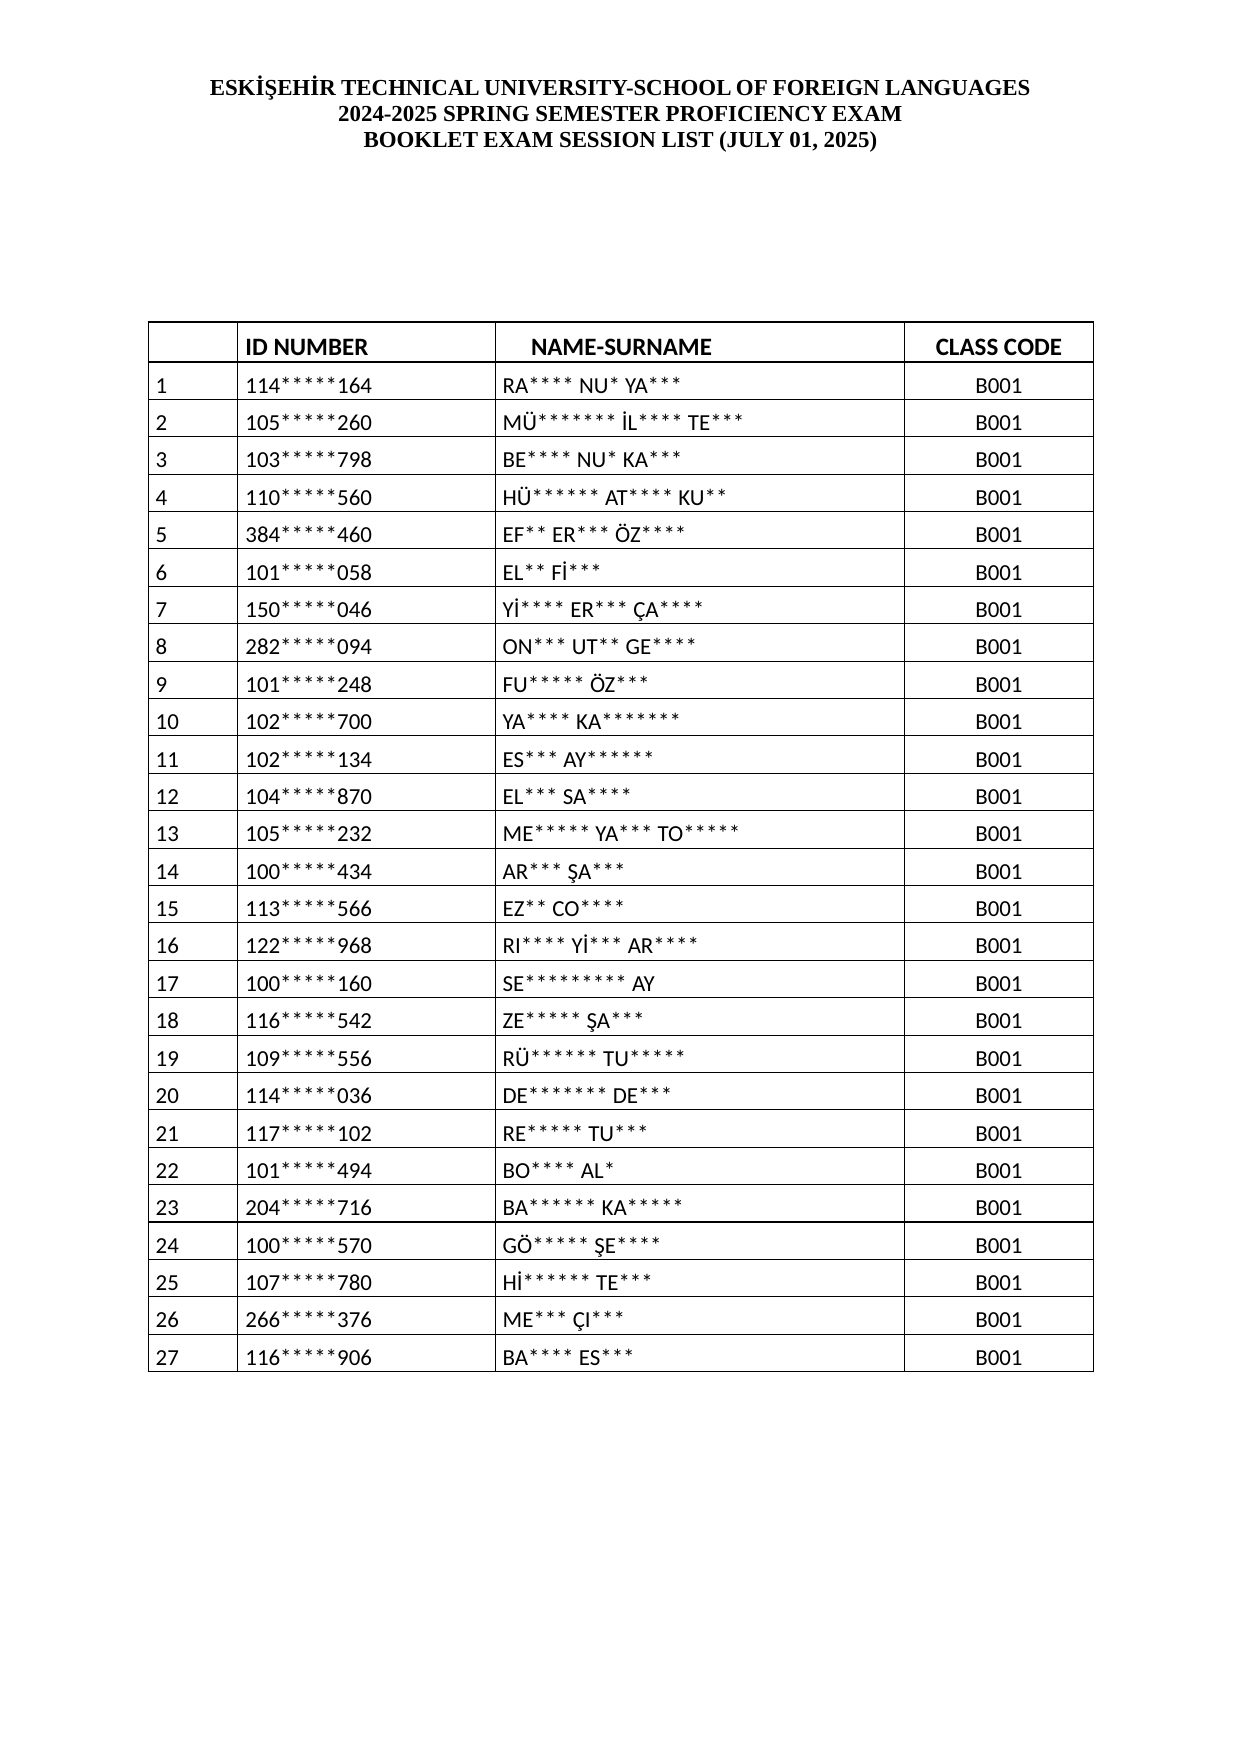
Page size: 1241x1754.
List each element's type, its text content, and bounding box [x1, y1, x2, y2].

table_header CLASS CODE [905, 323, 1093, 361]
table_cell B001 [905, 736, 1093, 773]
table_cell 109*****556 [238, 1036, 495, 1072]
table_cell B001 [905, 811, 1093, 847]
table_cell 101*****494 [238, 1148, 495, 1184]
table_header ID NUMBER [238, 323, 495, 361]
table_cell 102*****700 [238, 699, 495, 735]
table_cell DE******* DE*** [496, 1073, 904, 1109]
table_cell 105*****232 [238, 811, 495, 847]
table_cell 107*****780 [238, 1260, 495, 1296]
table_cell B001 [905, 1148, 1093, 1184]
table_cell B001 [905, 849, 1093, 885]
table_cell B001 [905, 1073, 1093, 1109]
table_cell B001 [905, 923, 1093, 960]
table_cell B001 [905, 363, 1093, 399]
table_cell B001 [905, 1185, 1093, 1221]
table_cell 6 [149, 549, 237, 586]
table_cell B001 [905, 437, 1093, 473]
table_cell B001 [905, 1036, 1093, 1072]
table_cell B001 [905, 475, 1093, 511]
table_cell SE********* AY [496, 961, 904, 997]
table_cell 16 [149, 923, 237, 960]
table_cell BO**** AL* [496, 1148, 904, 1184]
table_cell B001 [905, 400, 1093, 436]
table_cell 103*****798 [238, 437, 495, 473]
table_cell 100*****160 [238, 961, 495, 997]
table_cell BA****** KA***** [496, 1185, 904, 1221]
table_cell RA**** NU* YA*** [496, 363, 904, 399]
table_cell 19 [149, 1036, 237, 1072]
table_cell 150*****046 [238, 587, 495, 623]
table_cell 102*****134 [238, 736, 495, 773]
table_cell MÜ******* İL**** TE*** [496, 400, 904, 436]
table_cell B001 [905, 1335, 1093, 1371]
table_cell BA**** ES*** [496, 1335, 904, 1371]
table_cell HÜ****** AT**** KU** [496, 475, 904, 511]
table_cell 21 [149, 1110, 237, 1147]
table_cell B001 [905, 624, 1093, 661]
table_cell 266*****376 [238, 1297, 495, 1334]
table_cell RE***** TU*** [496, 1110, 904, 1147]
table_cell 12 [149, 774, 237, 810]
table_cell 114*****036 [238, 1073, 495, 1109]
table_cell 24 [149, 1223, 237, 1259]
table_cell 114*****164 [238, 363, 495, 399]
table_cell Hİ****** TE*** [496, 1260, 904, 1296]
table_cell 9 [149, 662, 237, 698]
table_cell 100*****570 [238, 1223, 495, 1259]
table_header NAME-SURNAME [496, 323, 904, 361]
table_cell ME***** YA*** TO***** [496, 811, 904, 847]
table_cell ON*** UT** GE**** [496, 624, 904, 661]
table_cell 105*****260 [238, 400, 495, 436]
table_cell 2 [149, 400, 237, 436]
table_cell 15 [149, 886, 237, 922]
table_cell 101*****248 [238, 662, 495, 698]
table_cell 22 [149, 1148, 237, 1184]
table_cell B001 [905, 587, 1093, 623]
table_cell 113*****566 [238, 886, 495, 922]
table_cell 100*****434 [238, 849, 495, 885]
table_cell 13 [149, 811, 237, 847]
table_cell B001 [905, 549, 1093, 586]
table_cell EF** ER*** ÖZ**** [496, 512, 904, 548]
table_cell AR*** ŞA*** [496, 849, 904, 885]
table_cell ES*** AY****** [496, 736, 904, 773]
table_cell 11 [149, 736, 237, 773]
table_cell B001 [905, 886, 1093, 922]
table_cell FU***** ÖZ*** [496, 662, 904, 698]
table_cell Yİ**** ER*** ÇA**** [496, 587, 904, 623]
table_header [149, 323, 237, 361]
table_cell 7 [149, 587, 237, 623]
table_cell B001 [905, 1260, 1093, 1296]
table_cell 101*****058 [238, 549, 495, 586]
table_cell BE**** NU* KA*** [496, 437, 904, 473]
table_cell B001 [905, 774, 1093, 810]
table_cell 25 [149, 1260, 237, 1296]
table_cell 5 [149, 512, 237, 548]
table_cell 116*****542 [238, 998, 495, 1034]
table_cell 110*****560 [238, 475, 495, 511]
table_cell 204*****716 [238, 1185, 495, 1221]
table_cell RÜ****** TU***** [496, 1036, 904, 1072]
table_cell 23 [149, 1185, 237, 1221]
table_cell 117*****102 [238, 1110, 495, 1147]
table_cell 20 [149, 1073, 237, 1109]
table_cell RI**** Yİ*** AR**** [496, 923, 904, 960]
table_cell ME*** ÇI*** [496, 1297, 904, 1334]
table_cell 282*****094 [238, 624, 495, 661]
table_cell 18 [149, 998, 237, 1034]
table_cell 116*****906 [238, 1335, 495, 1371]
table_cell B001 [905, 1110, 1093, 1147]
table_cell B001 [905, 699, 1093, 735]
table_cell B001 [905, 1297, 1093, 1334]
table_cell 4 [149, 475, 237, 511]
table_cell B001 [905, 961, 1093, 997]
table_cell B001 [905, 512, 1093, 548]
table_cell 384*****460 [238, 512, 495, 548]
table_cell B001 [905, 998, 1093, 1034]
table_cell 104*****870 [238, 774, 495, 810]
table_cell B001 [905, 1223, 1093, 1259]
table_cell EL** Fİ*** [496, 549, 904, 586]
table_cell ZE***** ŞA*** [496, 998, 904, 1034]
table_cell 122*****968 [238, 923, 495, 960]
table_cell GÖ***** ŞE**** [496, 1223, 904, 1259]
table_cell 17 [149, 961, 237, 997]
table_cell B001 [905, 662, 1093, 698]
table_cell YA**** KA******* [496, 699, 904, 735]
table_cell 8 [149, 624, 237, 661]
table_cell 3 [149, 437, 237, 473]
table_cell 10 [149, 699, 237, 735]
table_cell 26 [149, 1297, 237, 1334]
table_cell 27 [149, 1335, 237, 1371]
table_cell EL*** SA**** [496, 774, 904, 810]
table_cell 14 [149, 849, 237, 885]
table_cell EZ** CO**** [496, 886, 904, 922]
table_cell 1 [149, 363, 237, 399]
